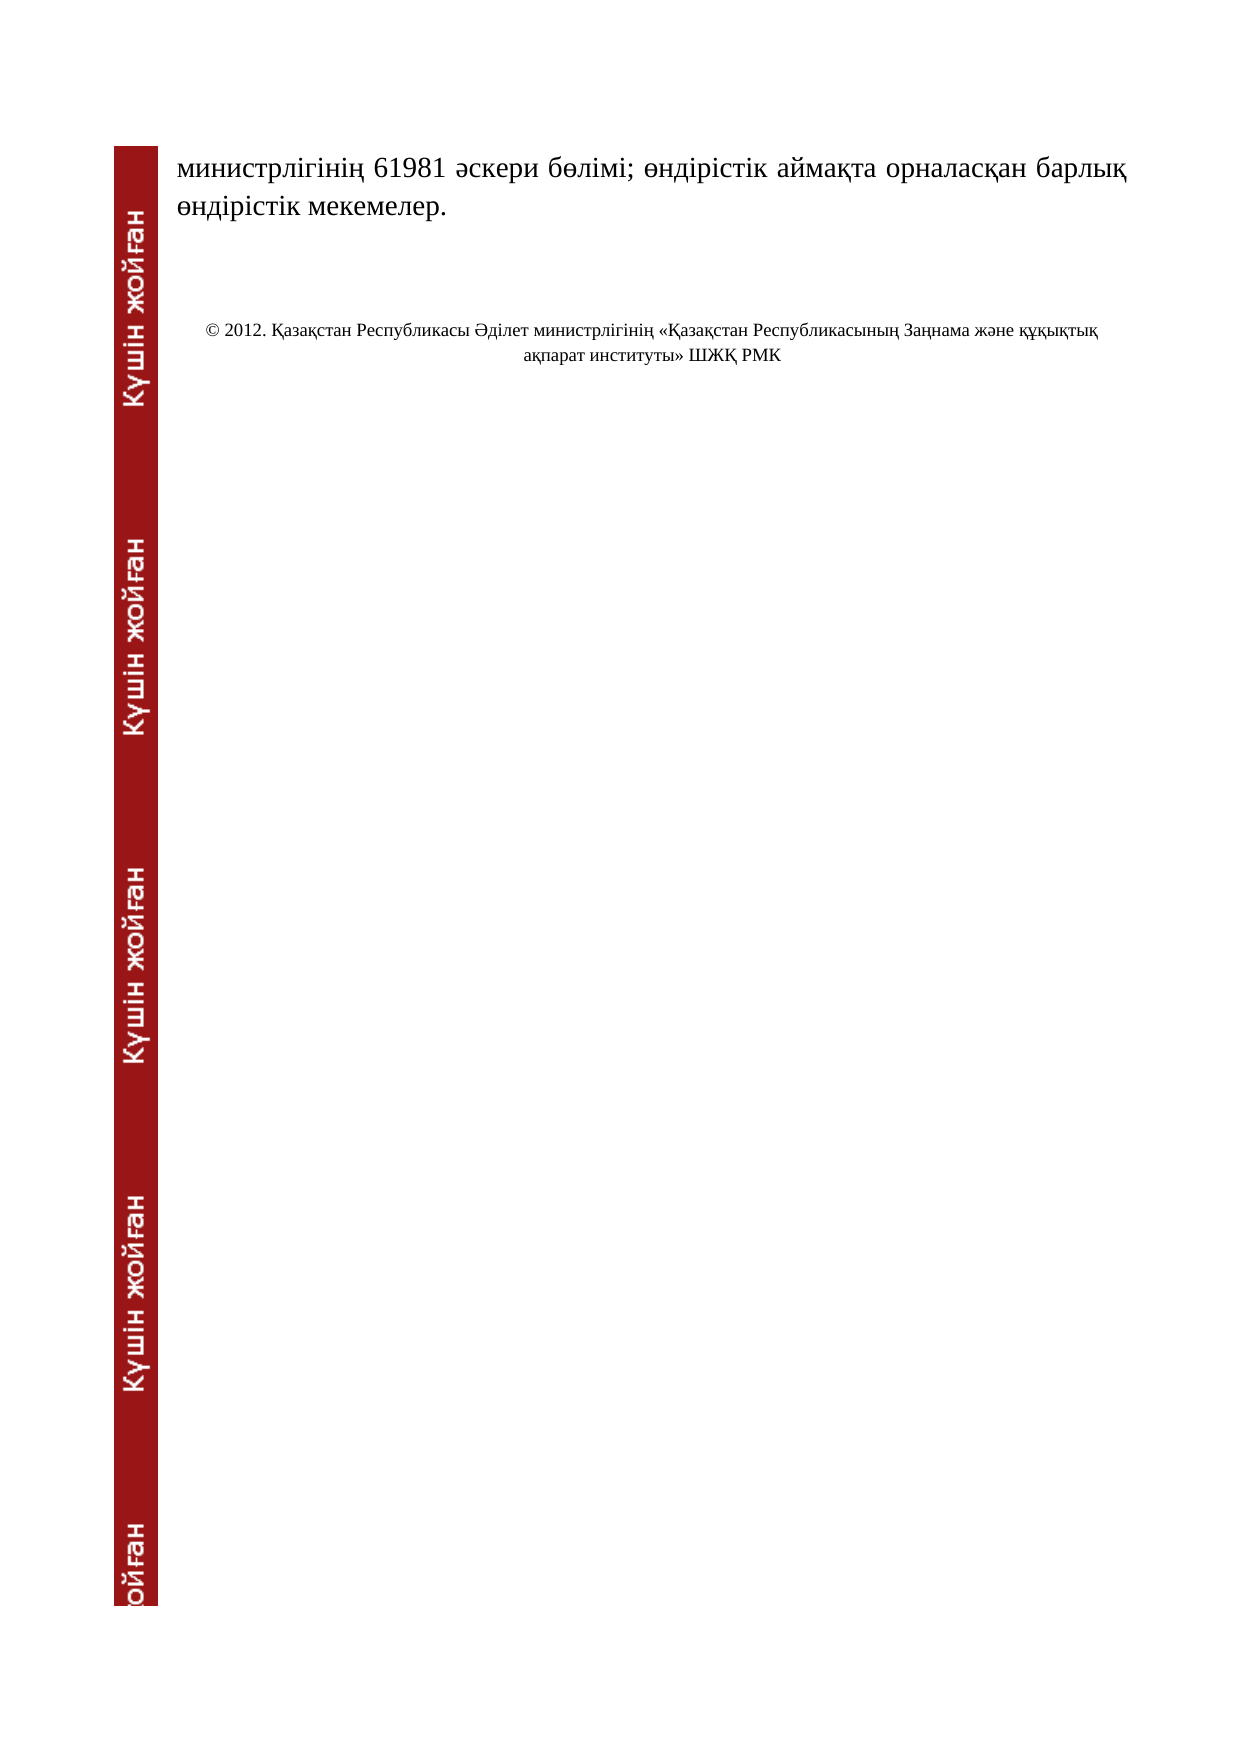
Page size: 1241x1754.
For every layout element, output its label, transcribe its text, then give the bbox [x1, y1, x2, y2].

picture [114, 222, 158, 319]
text © 2012. Қазақстан Республикасы Әділет министрлігінің «Қазақстан Республикасының Заңнама және құқықтық ақпарат институты» ШЖҚ РМК [112, 319, 1128, 365]
picture [114, 365, 158, 1606]
picture [114, 146, 158, 150]
